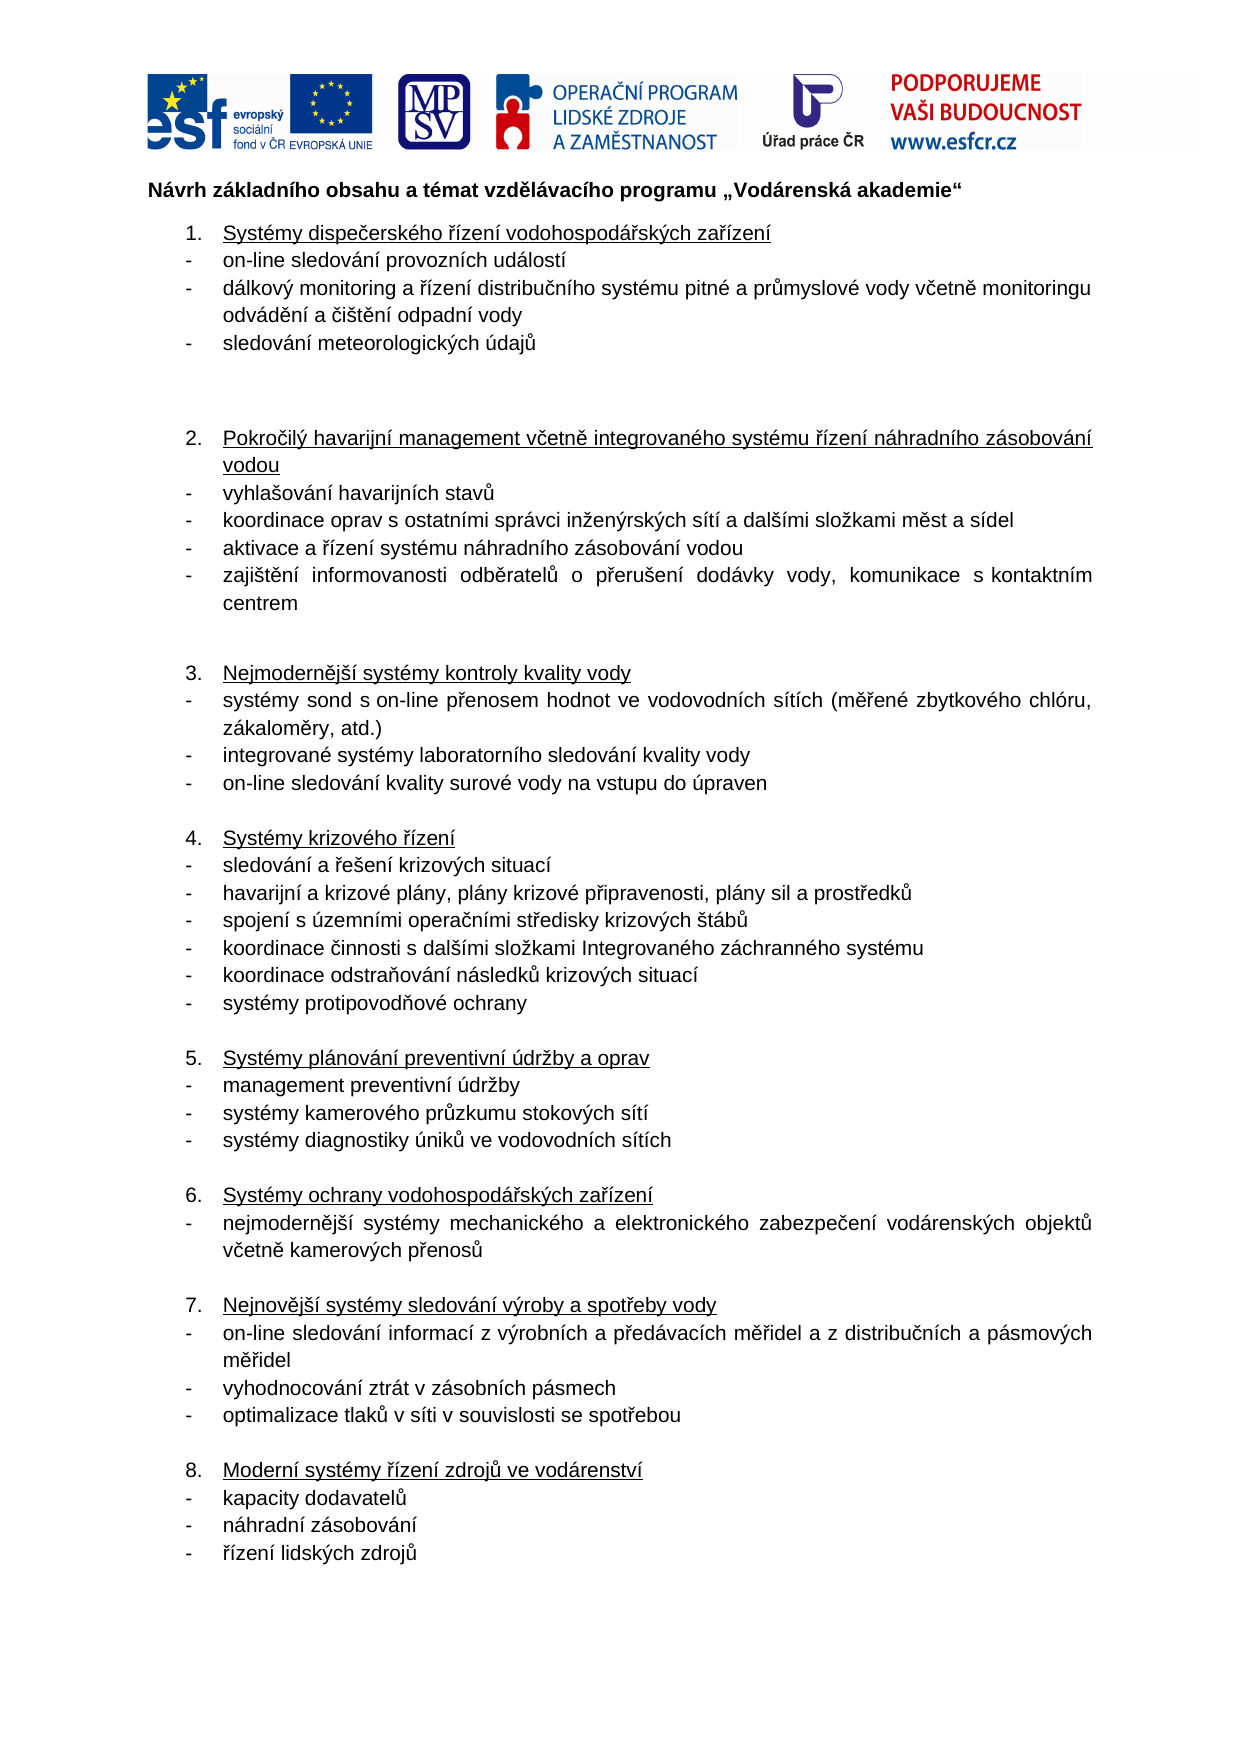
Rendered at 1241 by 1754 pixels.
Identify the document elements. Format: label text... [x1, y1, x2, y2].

list koordinace oprav s ostatními správci inženýrských sítí a dalšími složkami měst a sídel [185, 508, 1093, 532]
list spojení s územními operačními středisky krizových štábů [185, 908, 1093, 932]
list Systémy plánování preventivní údržby a oprav [185, 1046, 1093, 1070]
list Nejmodernější systémy kontroly kvality vody [185, 661, 1093, 685]
list optimalizace tlaků v síti v souvislosti se spotřebou [185, 1403, 1093, 1427]
list zajištění informovanosti odběratelů o přerušení dodávky vody, komunikace s kontaktním centrem [185, 563, 1093, 615]
list koordinace odstraňování následků krizových situací [185, 963, 1093, 987]
list Moderní systémy řízení zdrojů ve vodárenství [185, 1458, 1093, 1482]
text Návrh základního obsahu a témat vzdělávacího programu „Vodárenská akademie“ [148, 178, 1093, 202]
list systémy diagnostiky úniků ve vodovodních sítích [185, 1128, 1093, 1152]
list Systémy ochrany vodohospodářských zařízení [185, 1183, 1093, 1207]
list dálkový monitoring a řízení distribučního systému pitné a průmyslové vody včetně monitoringu odvádění a čištění odpadní vody [185, 276, 1093, 327]
list on-line sledování kvality surové vody na vstupu do úpraven [185, 771, 1093, 795]
list Nejnovější systémy sledování výroby a spotřeby vody [185, 1293, 1093, 1317]
list systémy kamerového průzkumu stokových sítí [185, 1101, 1093, 1125]
list koordinace činnosti s dalšími složkami Integrovaného záchranného systému [185, 936, 1093, 960]
list nejmodernější systémy mechanického a elektronického zabezpečení vodárenských objektů včetně kamerových přenosů [185, 1211, 1093, 1262]
list integrované systémy laboratorního sledování kvality vody [185, 743, 1093, 767]
list kapacity dodavatelů [185, 1486, 1093, 1510]
list vyhlašování havarijních stavů [185, 481, 1093, 505]
list management preventivní údržby [185, 1073, 1093, 1097]
list on-line sledování provozních událostí [185, 248, 1093, 272]
list systémy sond s on-line přenosem hodnot ve vodovodních sítích (měřené zbytkového chlóru, zákaloměry, atd.) [185, 688, 1093, 740]
list náhradní zásobování [185, 1513, 1093, 1537]
list vyhodnocování ztrát v zásobních pásmech [185, 1376, 1093, 1400]
list Systémy krizového řízení [185, 826, 1093, 850]
list havarijní a krizové plány, plány krizové připravenosti, plány sil a prostředků [185, 881, 1093, 905]
list on-line sledování informací z výrobních a předávacích měřidel a z distribučních a pásmových měřidel [185, 1321, 1093, 1372]
list aktivace a řízení systému náhradního zásobování vodou [185, 536, 1093, 560]
list systémy protipovodňové ochrany [185, 991, 1093, 1015]
list sledování a řešení krizových situací [185, 853, 1093, 877]
list řízení lidských zdrojů [185, 1541, 1093, 1565]
list Pokročilý havarijní management včetně integrovaného systému řízení náhradního zásobování vodou [185, 426, 1093, 477]
list Systémy dispečerského řízení vodohospodářských zařízení [185, 221, 1093, 244]
picture [147, 73, 1203, 150]
list sledování meteorologických údajů [185, 331, 1093, 354]
